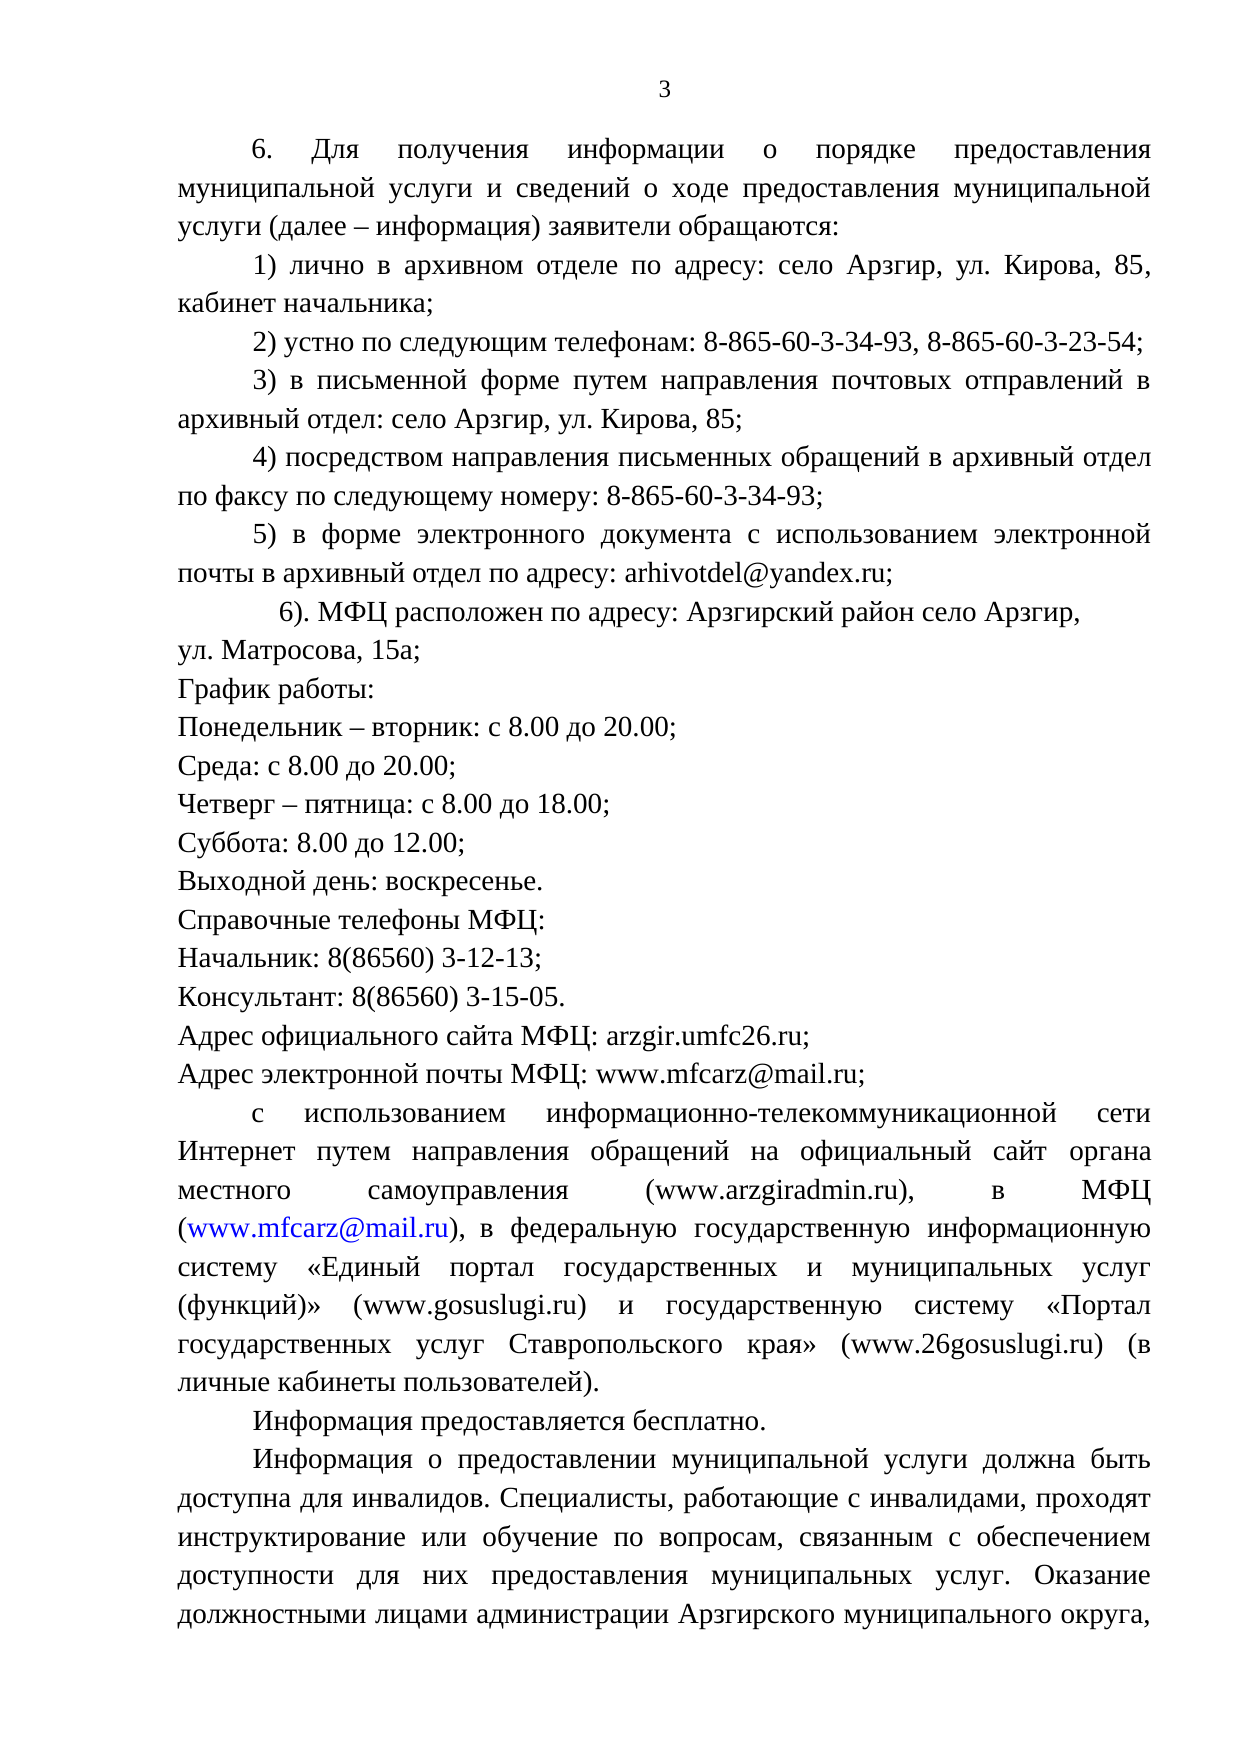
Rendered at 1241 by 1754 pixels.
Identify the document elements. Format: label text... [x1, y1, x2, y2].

text 5) в форме электронного документа с использованием электронной почты в архивный отдел по адресу: arhivotdel@yandex.ru; [177, 517, 1152, 589]
text Среда: с 8.00 до 20.00; [177, 748, 1152, 781]
text Четверг – пятница: с 8.00 до 18.00; [177, 786, 1152, 820]
text Справочные телефоны МФЦ: [177, 902, 1152, 936]
text Информация предоставляется бесплатно. [177, 1403, 1152, 1437]
text Понедельник – вторник: с 8.00 до 20.00; [177, 709, 1152, 743]
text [177, 1442, 1152, 1629]
text 1) лично в архивном отделе по адресу: село Арзгир, ул. Кирова, 85, кабинет начальника; [177, 247, 1152, 319]
text 3) в письменной форме путем направления почтовых отправлений в архивный отдел: село Арзгир, ул. Кирова, 85; [177, 362, 1152, 434]
text 6. Для получения информации о порядке предоставления муниципальной услуги и сведений о ходе предоставления муниципальной услуги (далее – информация) заявители обращаются: [177, 131, 1152, 242]
text 6). МФЦ расположен по адресу: Арзгирский район село Арзгир, [177, 594, 1152, 627]
text Адрес официального сайта МФЦ: arzgir.umfc26.ru; [177, 1018, 1152, 1051]
text Суббота: 8.00 до 12.00; [177, 825, 1152, 858]
text Адрес электронной почты МФЦ: www.mfcarz@mail.ru; [177, 1056, 1152, 1090]
text График работы: [177, 671, 1152, 704]
text с использованием информационно-телекоммуникационной сети Интернет путем направления обращений на официальный сайт органа местного самоуправления (www.arzgiradmin.ru), в МФЦ (www.mfcarz@mail.ru), в федеральную государственную информационную систему «Единый портал государственных и муниципальных услуг (функций)» (www.gosuslugi.ru) и государственную систему «Портал государственных услуг Ставропольского края» (www.26gosuslugi.ru) (в личные кабинеты пользователей). [177, 1095, 1152, 1398]
text Консультант: 8(86560) 3-15-05. [177, 979, 1152, 1013]
text 2) устно по следующим телефонам: 8-865-60-3-34-93, 8-865-60-3-23-54; [177, 324, 1152, 357]
text Выходной день: воскресенье. [177, 863, 1152, 897]
text Начальник: 8(86560) 3-12-13; [177, 941, 1152, 974]
text ул. Матросова, 15а; [177, 632, 1152, 666]
text 4) посредством направления письменных обращений в архивный отдел по факсу по следующему номеру: 8-865-60-3-34-93; [177, 439, 1152, 512]
